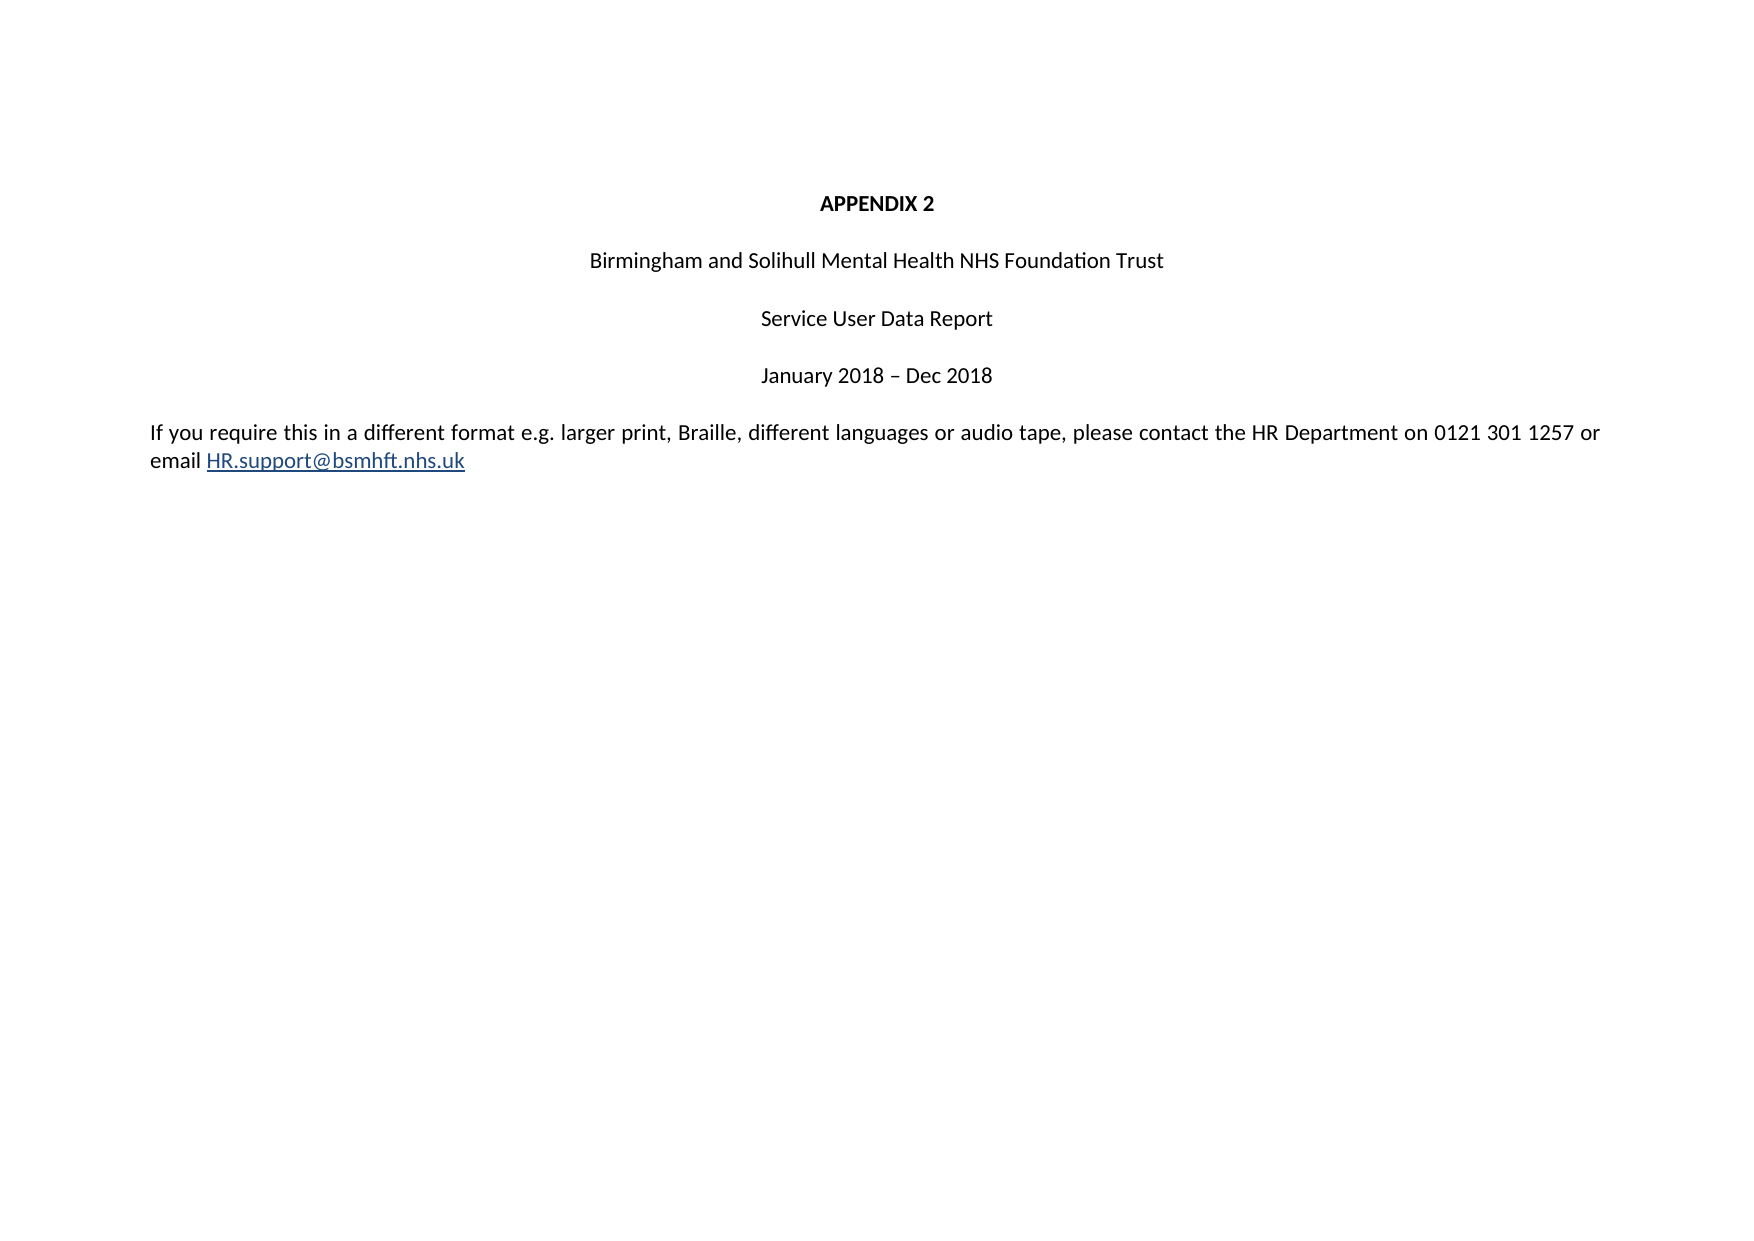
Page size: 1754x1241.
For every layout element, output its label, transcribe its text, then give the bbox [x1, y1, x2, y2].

text Service User Data Report [150, 304, 1604, 332]
text If you require this in a different format e.g. larger print, Braille, different languages or audio tape, please contact the HR Department on 0121 301 1257 or email HR.support@bsmhft.nhs.uk [150, 418, 1604, 474]
text APPENDIX 2 [150, 189, 1604, 217]
text Birmingham and Solihull Mental Health NHS Foundation Trust [150, 246, 1604, 274]
text January 2018 – Dec 2018 [150, 361, 1604, 389]
